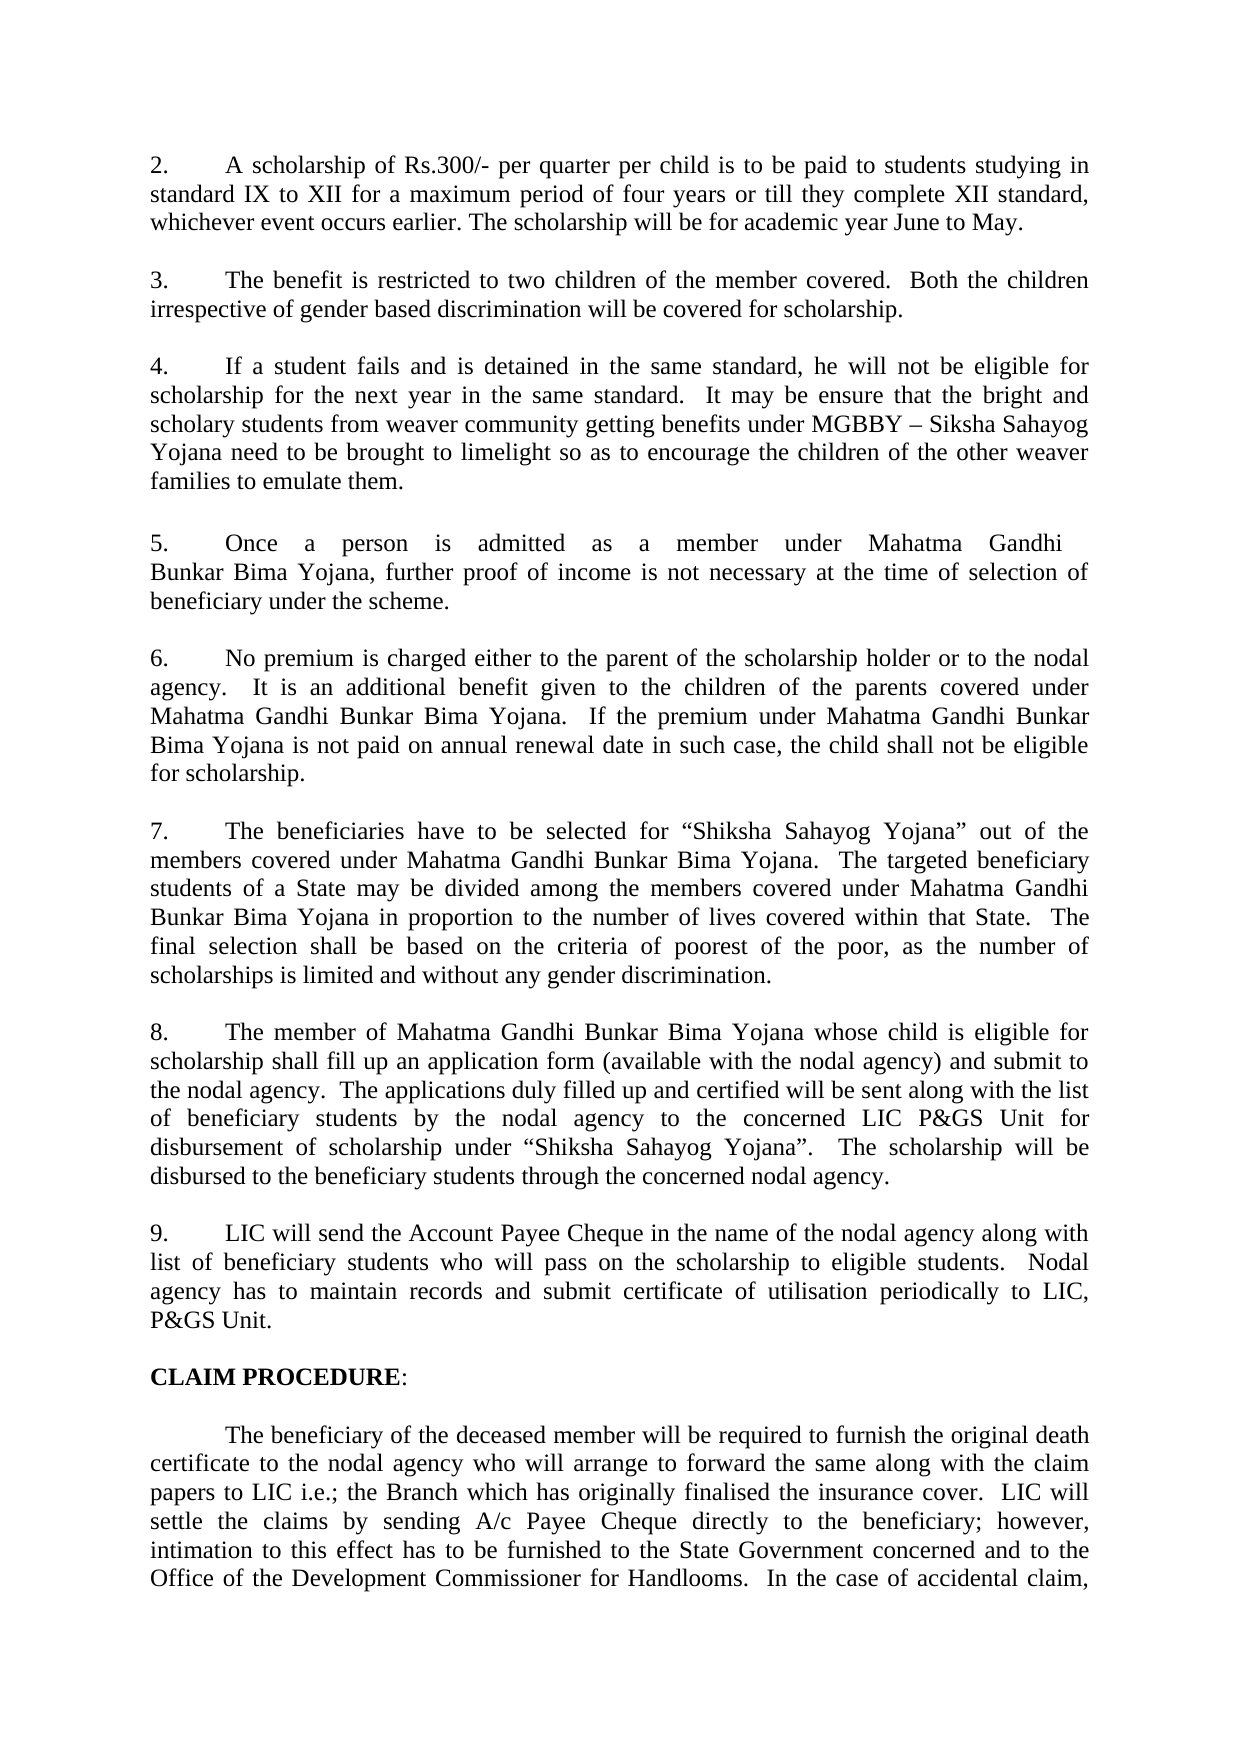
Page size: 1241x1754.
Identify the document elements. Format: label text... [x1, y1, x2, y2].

text 3. The benefit is restricted to two children of the member covered. Both the children irrespective of gender based discrimination will be covered for scholarship. [150, 265, 1090, 322]
text 4. If a student fails and is detained in the same standard, he will not be eligible for scholarship for the next year in the same standard. It may be ensure that the bright and scholary students from weaver community getting benefits under MGBBY – Siksha Sahayog Yojana need to be brought to limelight so as to encourage the children of the other weaver families to emulate them. [150, 351, 1090, 495]
text CLAIM PROCEDURE: [150, 1362, 1090, 1391]
text 2. A scholarship of Rs.300/- per quarter per child is to be paid to students studying in standard IX to XII for a maximum period of four years or till they complete XII standard, whichever event occurs earlier. The scholarship will be for academic year June to May. [150, 150, 1090, 236]
text 6. No premium is charged either to the parent of the scholarship holder or to the nodal agency. It is an additional benefit given to the children of the parents covered under Mahatma Gandhi Bunkar Bima Yojana. If the premium under Mahatma Gandhi Bunkar Bima Yojana is not paid on annual renewal date in such case, the child shall not be eligible for scholarship. [150, 643, 1090, 787]
text 7. The beneficiaries have to be selected for “Shiksha Sahayog Yojana” out of the members covered under Mahatma Gandhi Bunkar Bima Yojana. The targeted beneficiary students of a State may be divided among the members covered under Mahatma Gandhi Bunkar Bima Yojana in proportion to the number of lives covered within that State. The final selection shall be based on the criteria of poorest of the poor, as the number of scholarships is limited and without any gender discrimination. [150, 816, 1090, 988]
text 5. Once a person is admitted as a member under Mahatma Gandhi Bunkar Bima Yojana, further proof of income is not necessary at the time of selection of beneficiary under the scheme. [150, 528, 1090, 615]
text 9. LIC will send the Account Payee Cheque in the name of the nodal agency along with list of beneficiary students who will pass on the scholarship to eligible students. Nodal agency has to maintain records and submit certificate of utilisation periodically to LIC, P&GS Unit. [150, 1218, 1090, 1333]
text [150, 1420, 1090, 1592]
text 8. The member of Mahatma Gandhi Bunkar Bima Yojana whose child is eligible for scholarship shall fill up an application form (available with the nodal agency) and submit to the nodal agency. The applications duly filled up and certified will be sent along with the list of beneficiary students by the nodal agency to the concerned LIC P&GS Unit for disbursement of scholarship under “Shiksha Sahayog Yojana”. The scholarship will be disbursed to the beneficiary students through the concerned nodal agency. [150, 1017, 1090, 1190]
